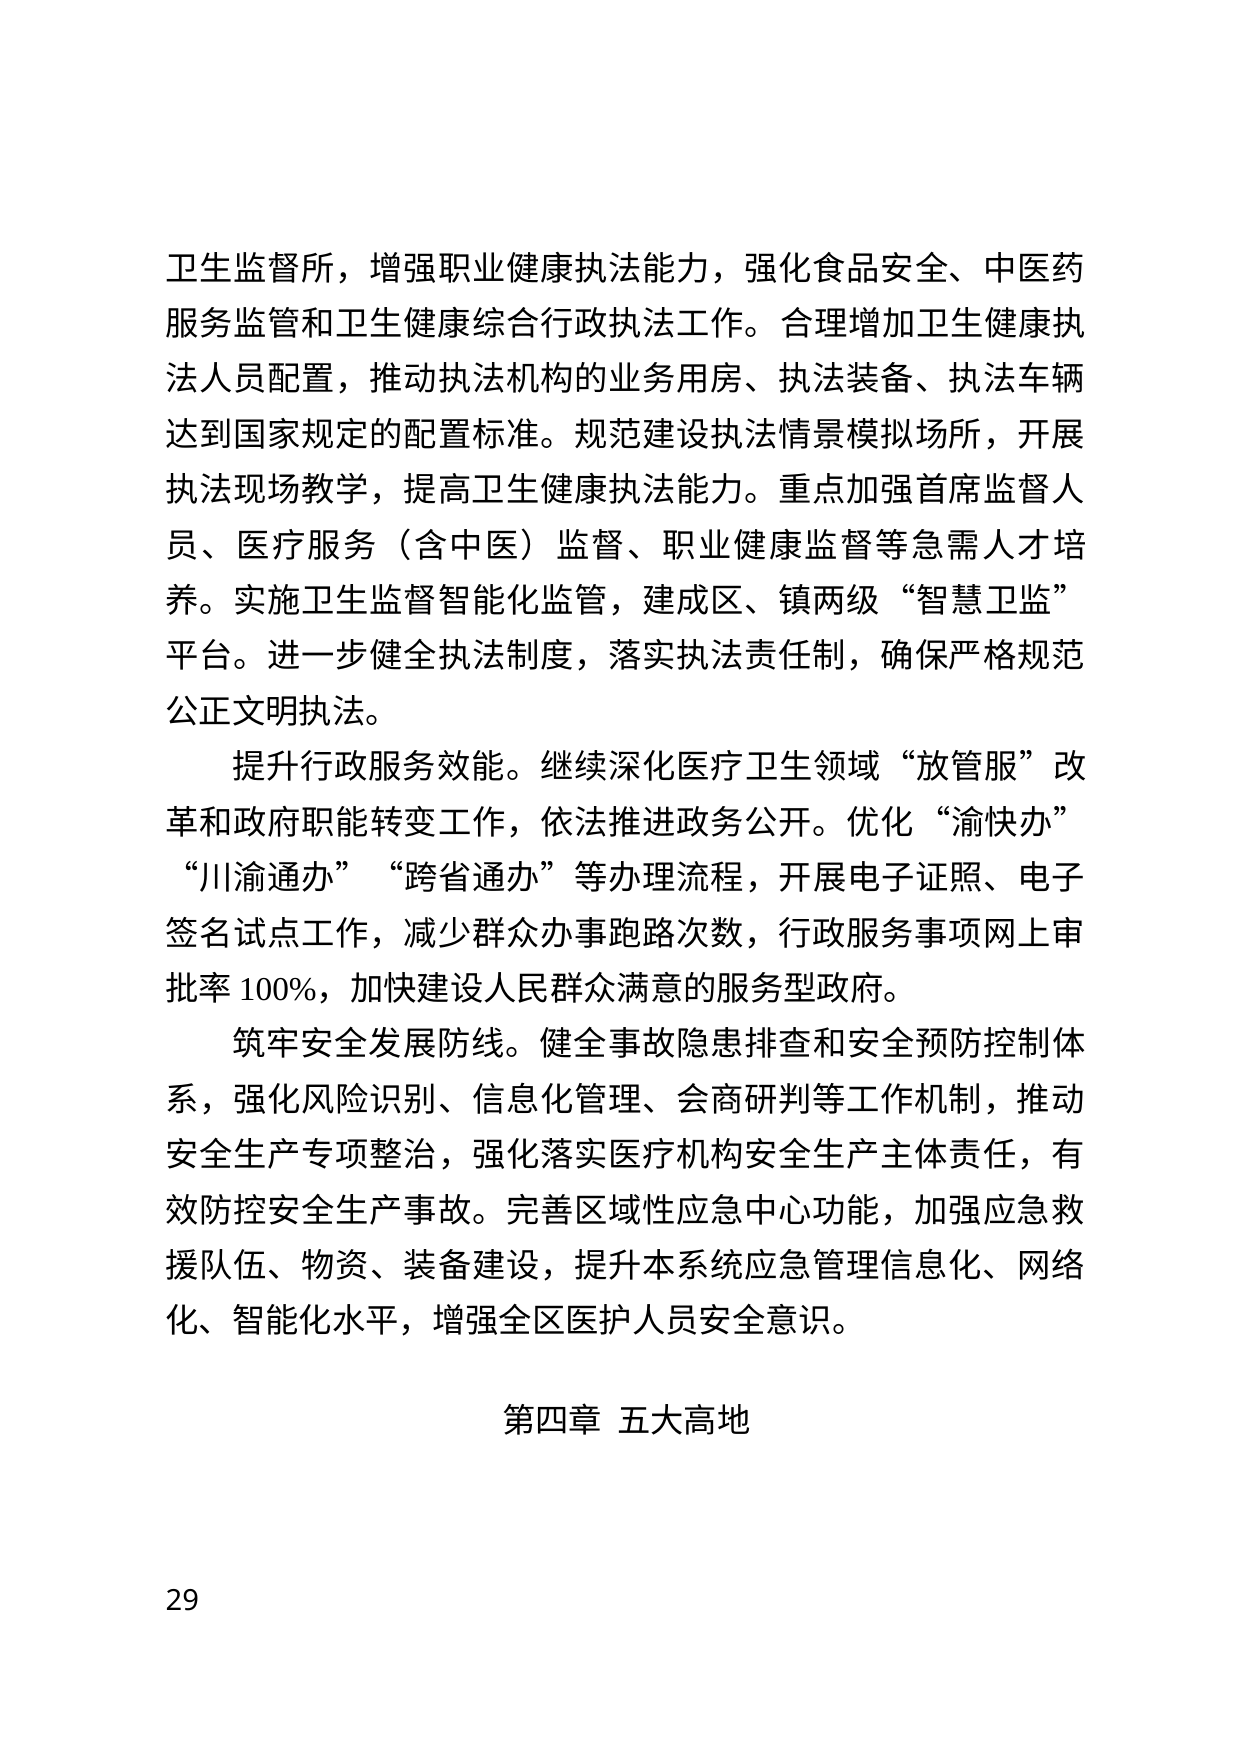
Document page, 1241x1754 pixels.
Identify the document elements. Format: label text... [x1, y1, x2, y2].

subtitle 第四章 五大高地 [165, 1394, 1087, 1442]
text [165, 241, 1087, 733]
text 提升行政服务效能。继续深化医疗卫生领域“放管服”改革和政府职能转变工作，依法推进政务公开。优化“渝快办”“川渝通办”“跨省通办”等办理流程，开展电子证照、电子签名试点工作，减少群众办事跑路次数，行政服务事项网上审批率100%，加快建设人民群众满意的服务型政府。 [165, 740, 1087, 1010]
text 筑牢安全发展防线。健全事故隐患排查和安全预防控制体系，强化风险识别、信息化管理、会商研判等工作机制，推动安全生产专项整治，强化落实医疗机构安全生产主体责任，有效防控安全生产事故。完善区域性应急中心功能，加强应急救援队伍、物资、装备建设，提升本系统应急管理信息化、网络化、智能化水平，增强全区医护人员安全意识。 [165, 1017, 1087, 1342]
